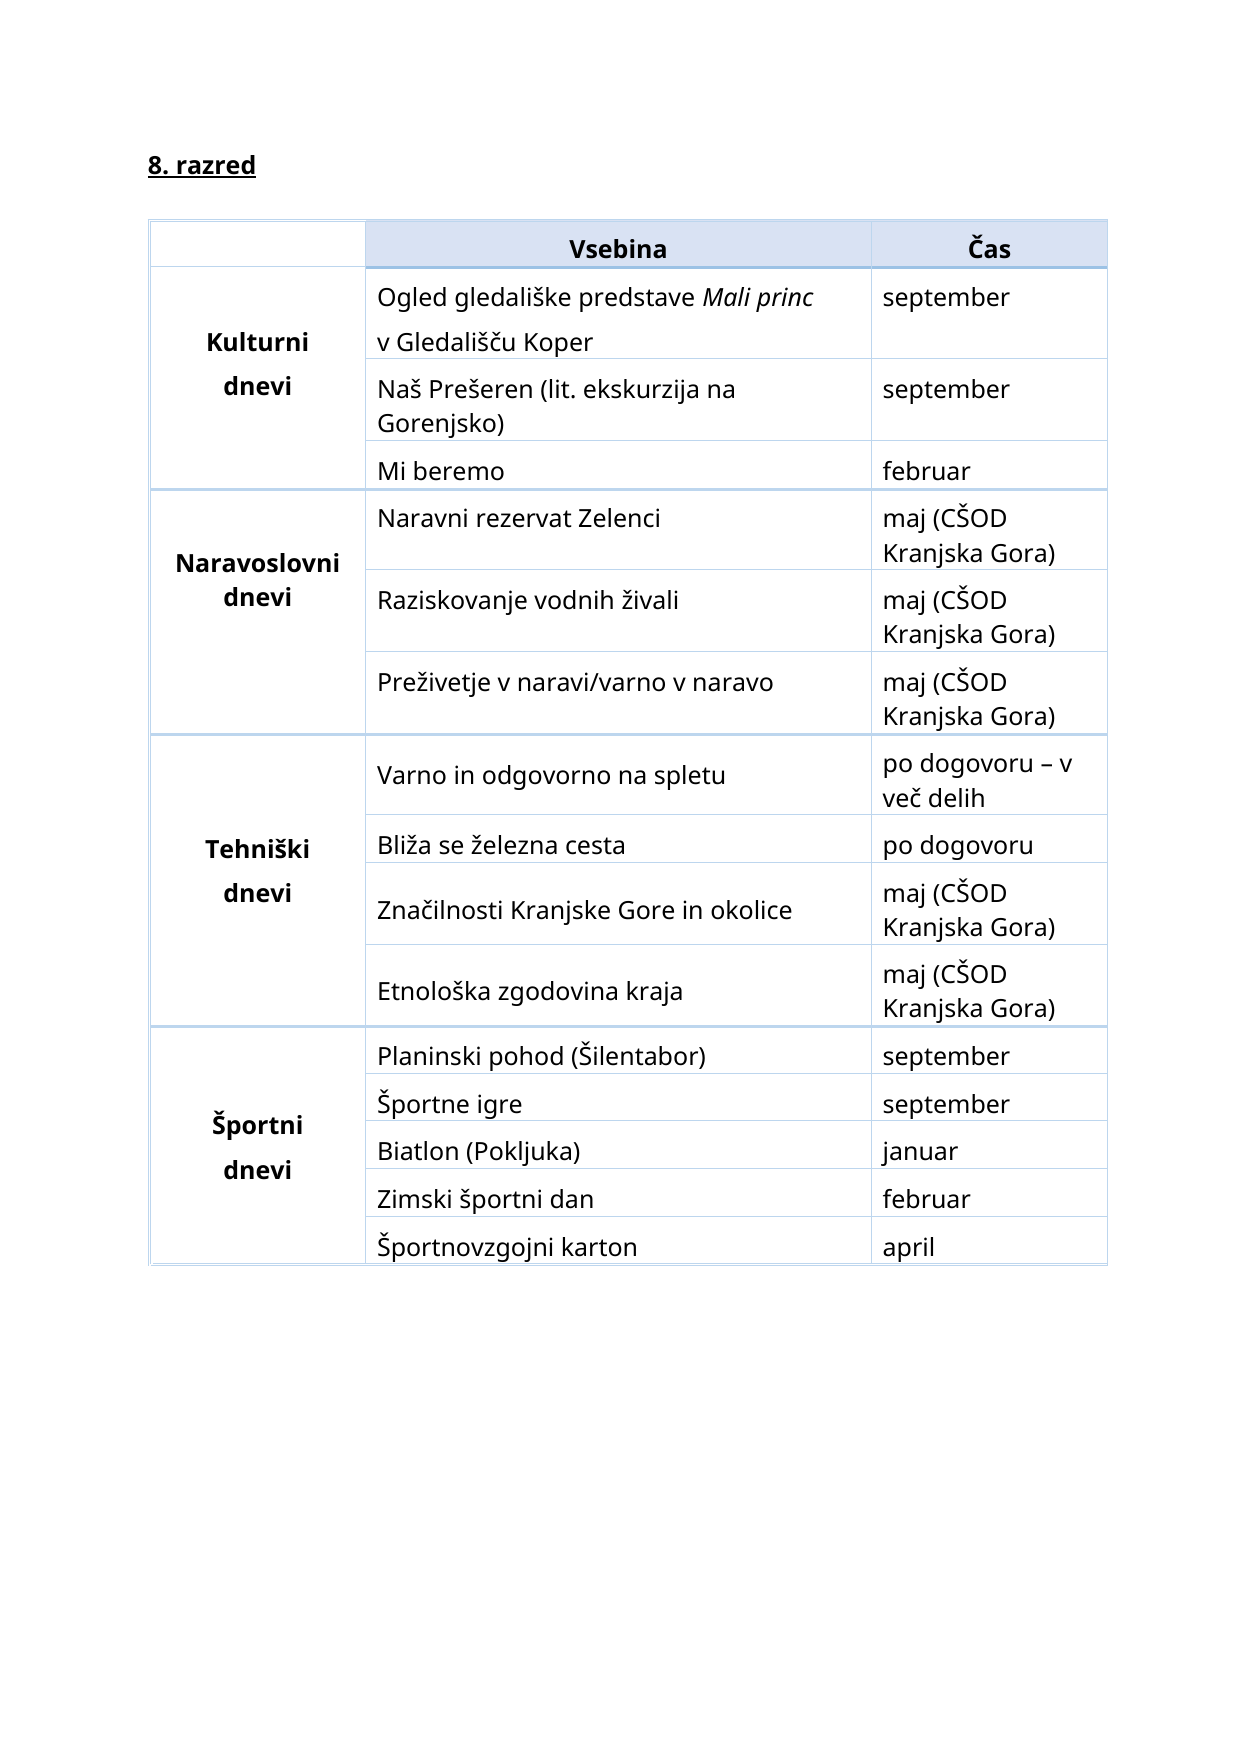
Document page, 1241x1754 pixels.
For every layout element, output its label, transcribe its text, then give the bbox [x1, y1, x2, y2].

table_cell maj (CŠOD Kranjska Gora) [872, 652, 1107, 733]
table_cell februar [872, 441, 1107, 488]
table_cell po dogovoru – v več delih [872, 736, 1107, 814]
table_cell februar [872, 1169, 1107, 1216]
table_cell Tehniški dnevi [151, 736, 365, 1025]
table_cell po dogovoru [872, 815, 1107, 862]
table_cell maj (CŠOD Kranjska Gora) [872, 491, 1107, 569]
table_cell Naš Prešeren (lit. ekskurzija na Gorenjsko) [366, 359, 871, 440]
table_cell Naravni rezervat Zelenci [366, 491, 871, 569]
table_cell Preživetje v naravi/varno v naravo [366, 652, 871, 733]
table_cell Zimski športni dan [366, 1169, 871, 1216]
table_cell Značilnosti Kranjske Gore in okolice [366, 863, 871, 943]
table_cell september [872, 1074, 1107, 1120]
table_cell april [872, 1217, 1107, 1263]
table_cell Naravoslovni dnevi [151, 491, 365, 733]
table_cell Biatlon (Pokljuka) [366, 1121, 871, 1168]
table_cell januar [872, 1121, 1107, 1168]
table_cell Raziskovanje vodnih živali [366, 570, 871, 651]
table_header Vsebina [366, 222, 871, 266]
table_cell maj (CŠOD Kranjska Gora) [872, 863, 1107, 943]
table_cell Športnovzgojni karton [366, 1217, 871, 1263]
table_cell september [872, 269, 1107, 358]
table_cell Mi beremo [366, 441, 871, 488]
table_cell september [872, 1028, 1107, 1073]
table_cell Bliža se železna cesta [366, 815, 871, 862]
table_cell Kulturni dnevi [151, 267, 365, 488]
table_cell Športni dnevi [151, 1028, 365, 1263]
table_cell maj (CŠOD Kranjska Gora) [872, 570, 1107, 651]
table_cell september [872, 359, 1107, 440]
table_cell Etnološka zgodovina kraja [366, 945, 871, 1025]
table_header [151, 222, 365, 266]
table_cell maj (CŠOD Kranjska Gora) [872, 945, 1107, 1025]
text 8. razred [148, 148, 1093, 182]
table_cell Ogled gledališke predstave Mali princ v Gledališču Koper [366, 269, 871, 358]
table_cell Planinski pohod (Šilentabor) [366, 1028, 871, 1073]
table_cell Varno in odgovorno na spletu [366, 736, 871, 814]
table_cell Športne igre [366, 1074, 871, 1120]
table_header Čas [872, 222, 1107, 266]
